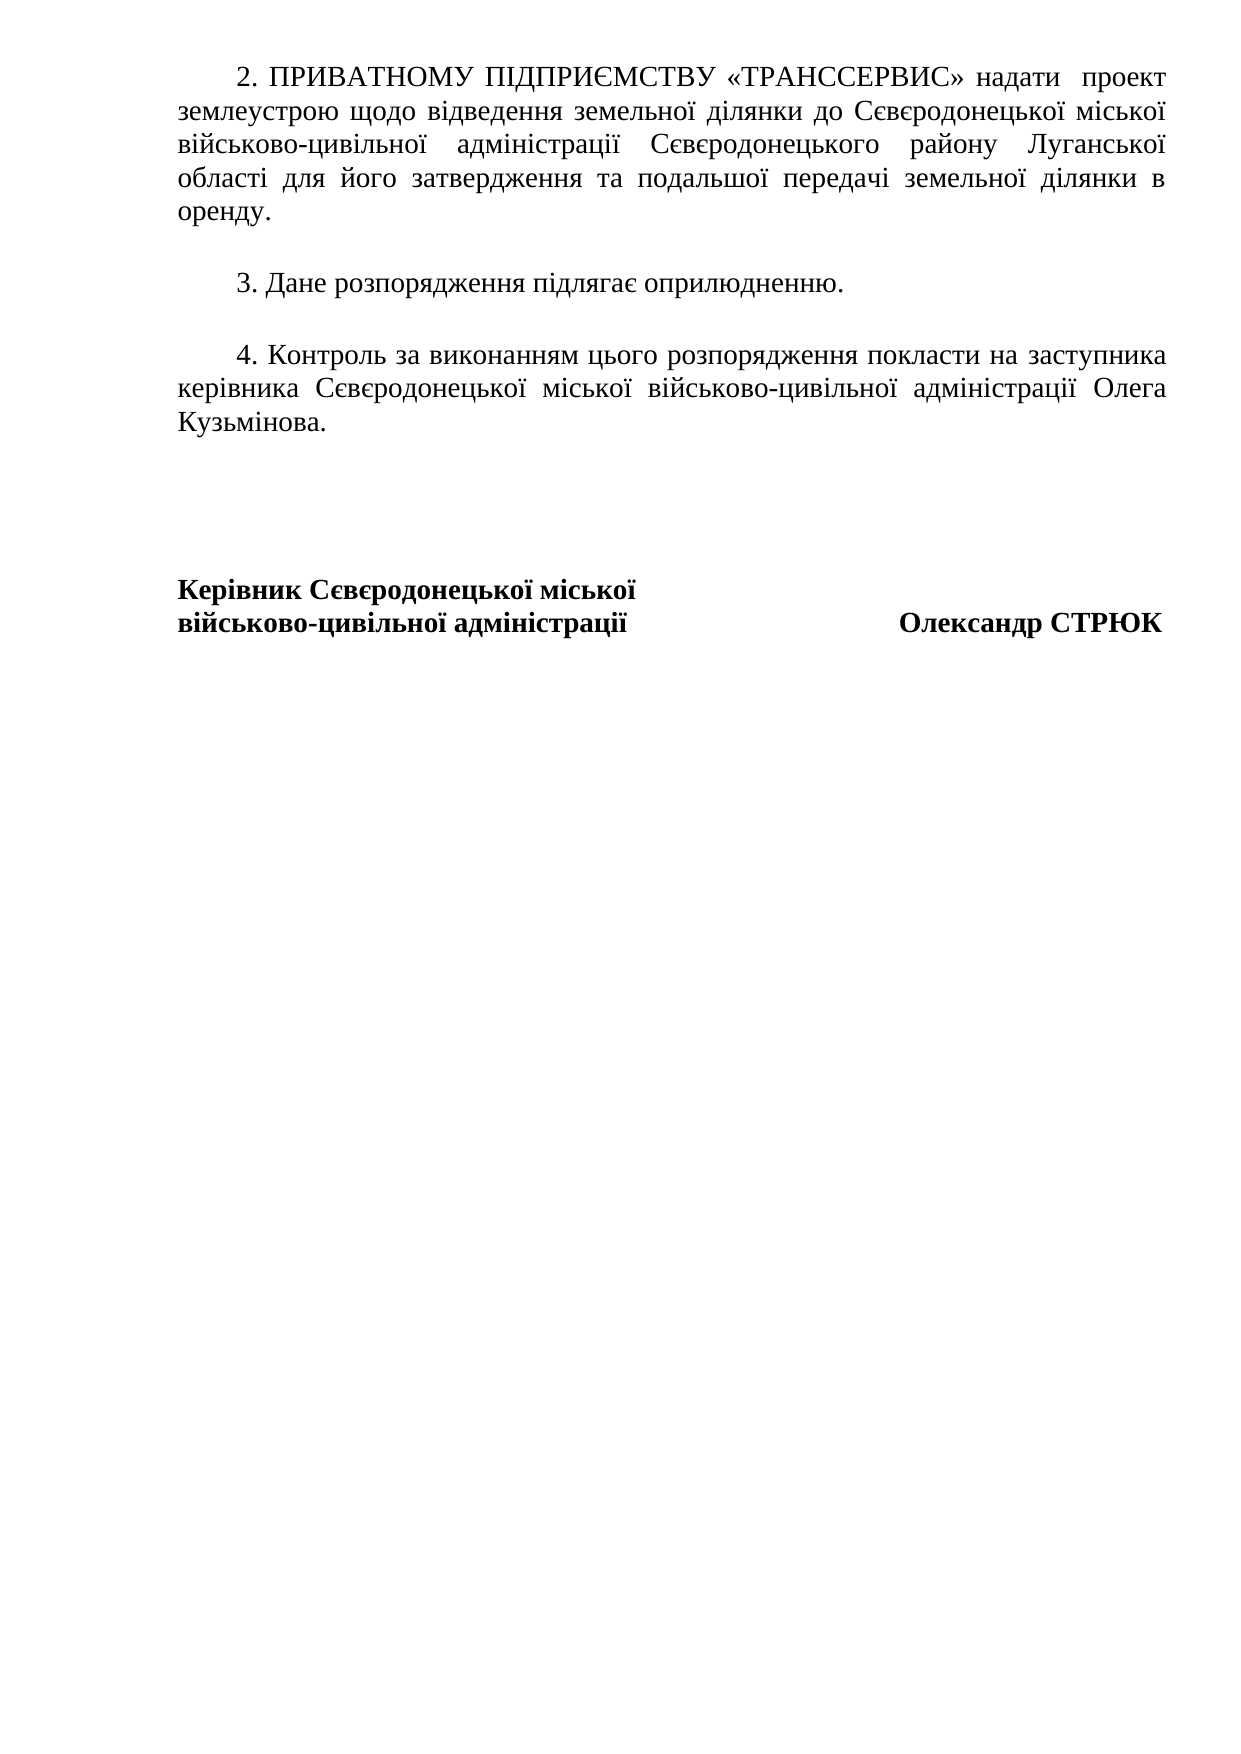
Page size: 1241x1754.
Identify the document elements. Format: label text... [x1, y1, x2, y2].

text 4. Контроль за виконанням цього розпорядження покласти на заступника керівника Сєвєродонецької міської військово-цивільної адміністрації Олега Кузьмінова. [177, 337, 1167, 438]
text Керівник Сєвєродонецької міської [177, 572, 1092, 605]
text 2. ПРИВАТНОМУ ПІДПРИЄМСТВУ «ТРАНССЕРВИС» надати проект землеустрою щодо відведення земельної ділянки до Сєвєродонецької міської військово-цивільної адміністрації Сєвєродонецького району Луганської області для його затвердження та подальшої передачі земельної ділянки в оренду. [177, 59, 1167, 227]
text військово-цивільної адміністрації Олександр СТРЮК [177, 605, 1167, 639]
text 3. Дане розпорядження підлягає оприлюдненню. [177, 265, 1167, 299]
